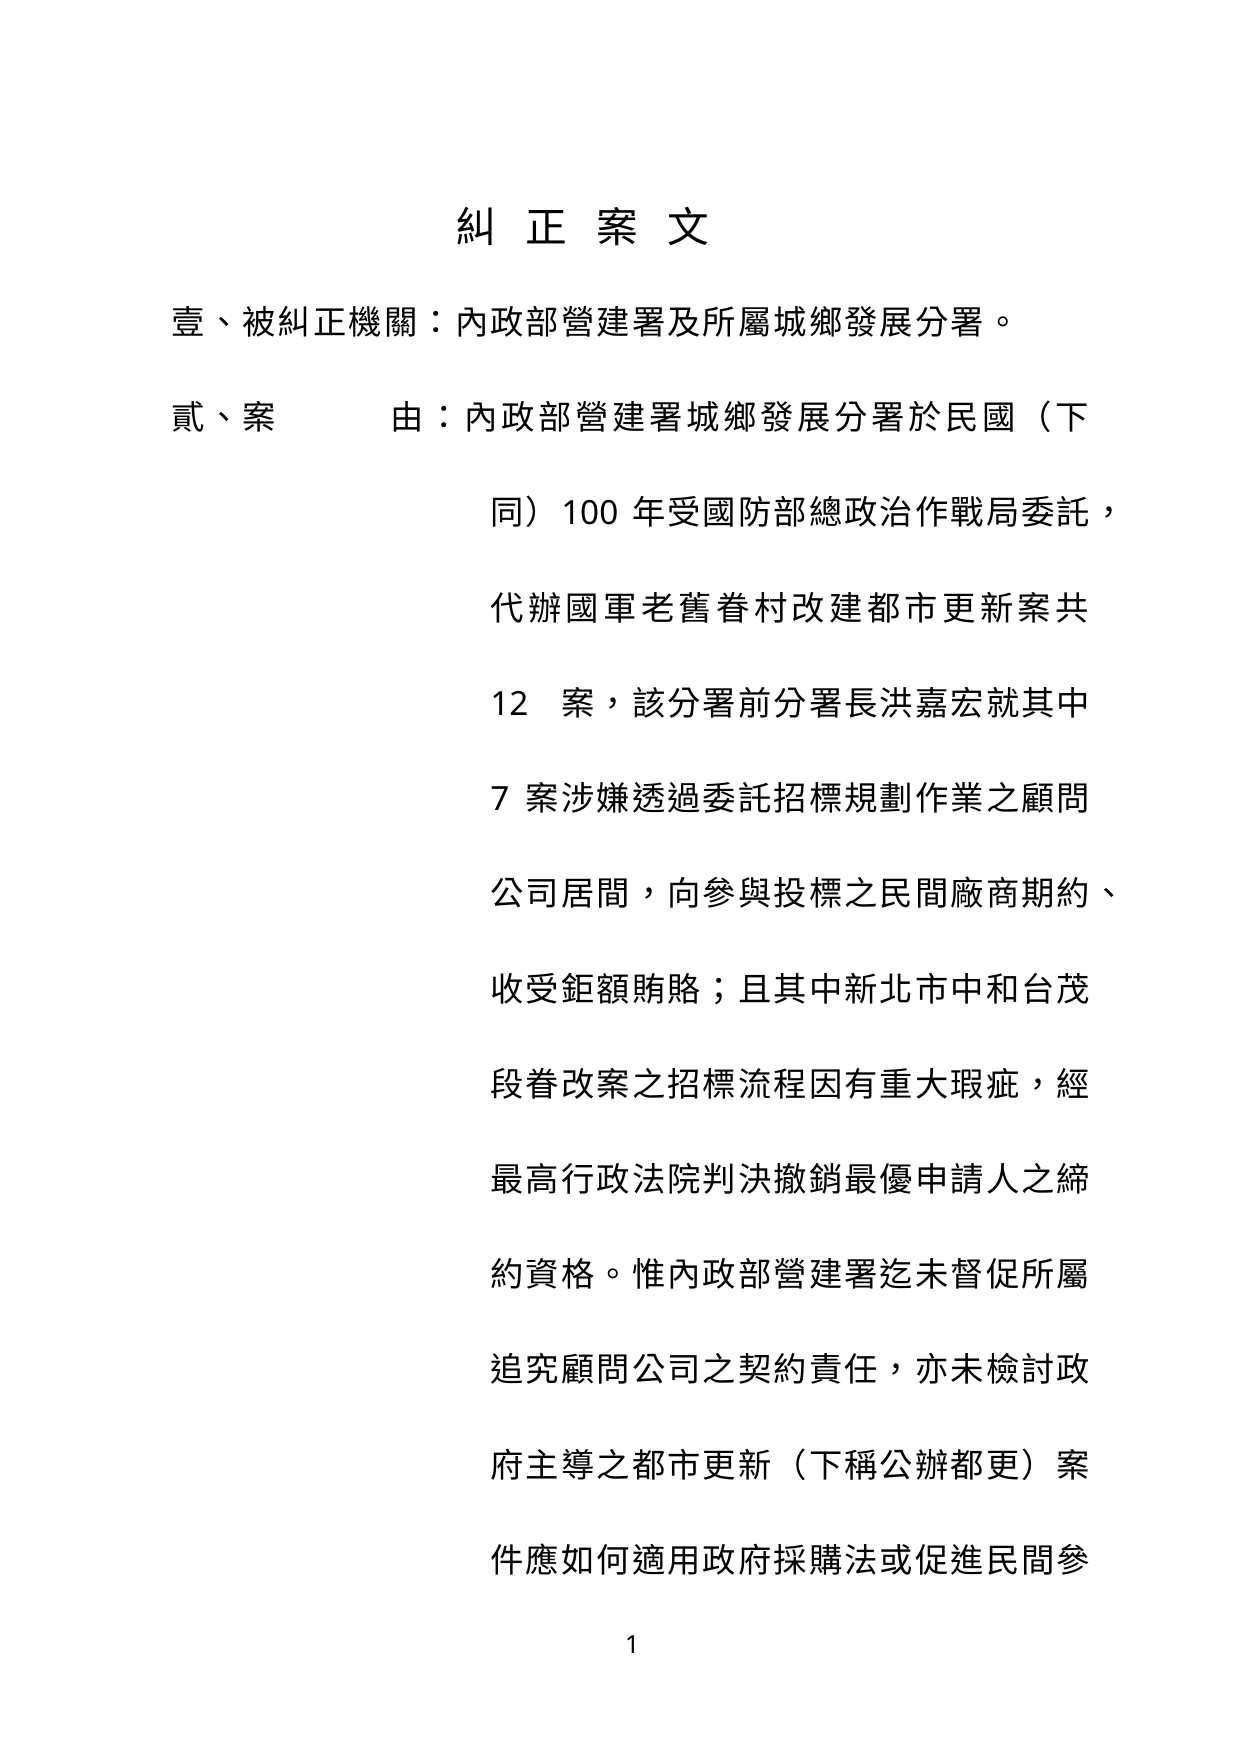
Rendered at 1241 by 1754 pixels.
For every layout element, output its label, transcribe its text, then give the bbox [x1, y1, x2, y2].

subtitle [171, 368, 1092, 1605]
subtitle 被糾正機關：內政部營建署及所屬城鄉發展分署。 [171, 272, 1092, 368]
text 糾正案文 [419, 177, 1092, 272]
